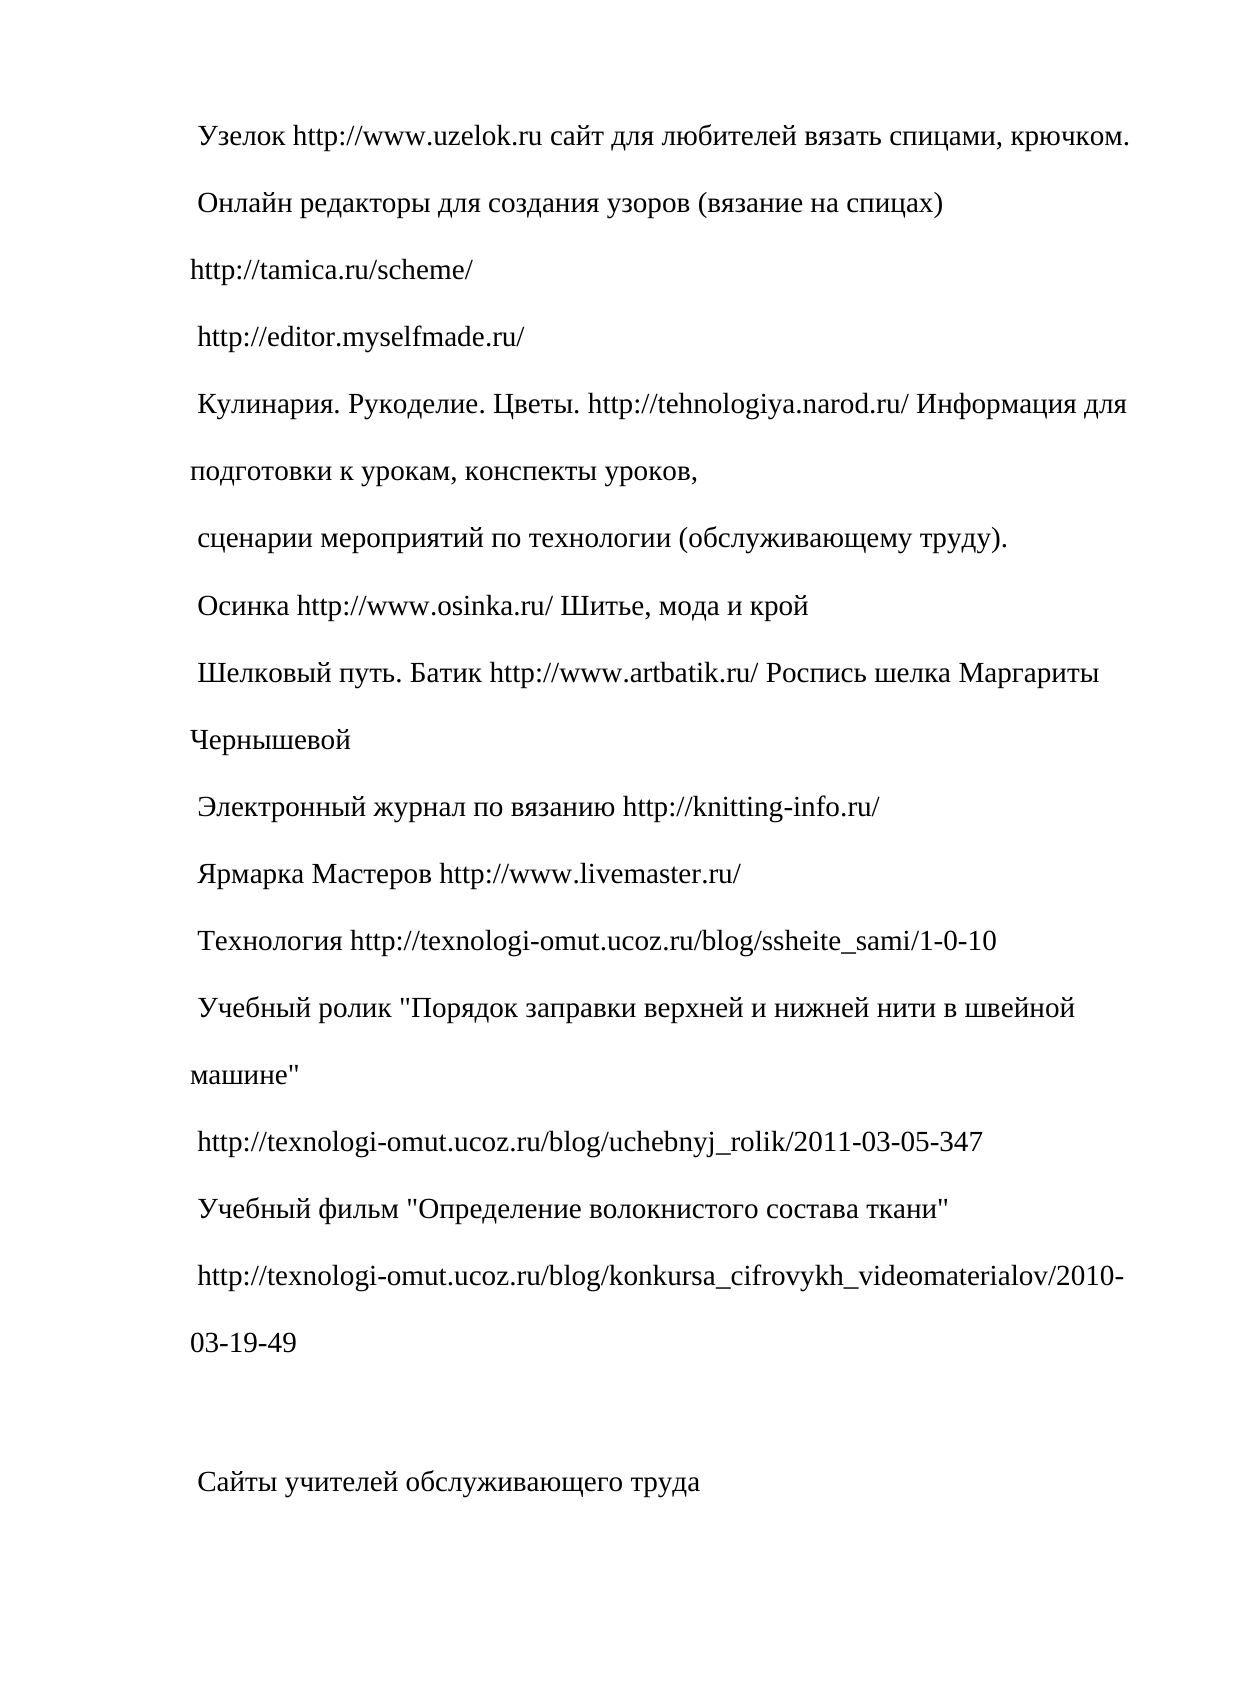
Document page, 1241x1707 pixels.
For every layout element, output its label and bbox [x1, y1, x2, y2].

text [190, 118, 1152, 1569]
